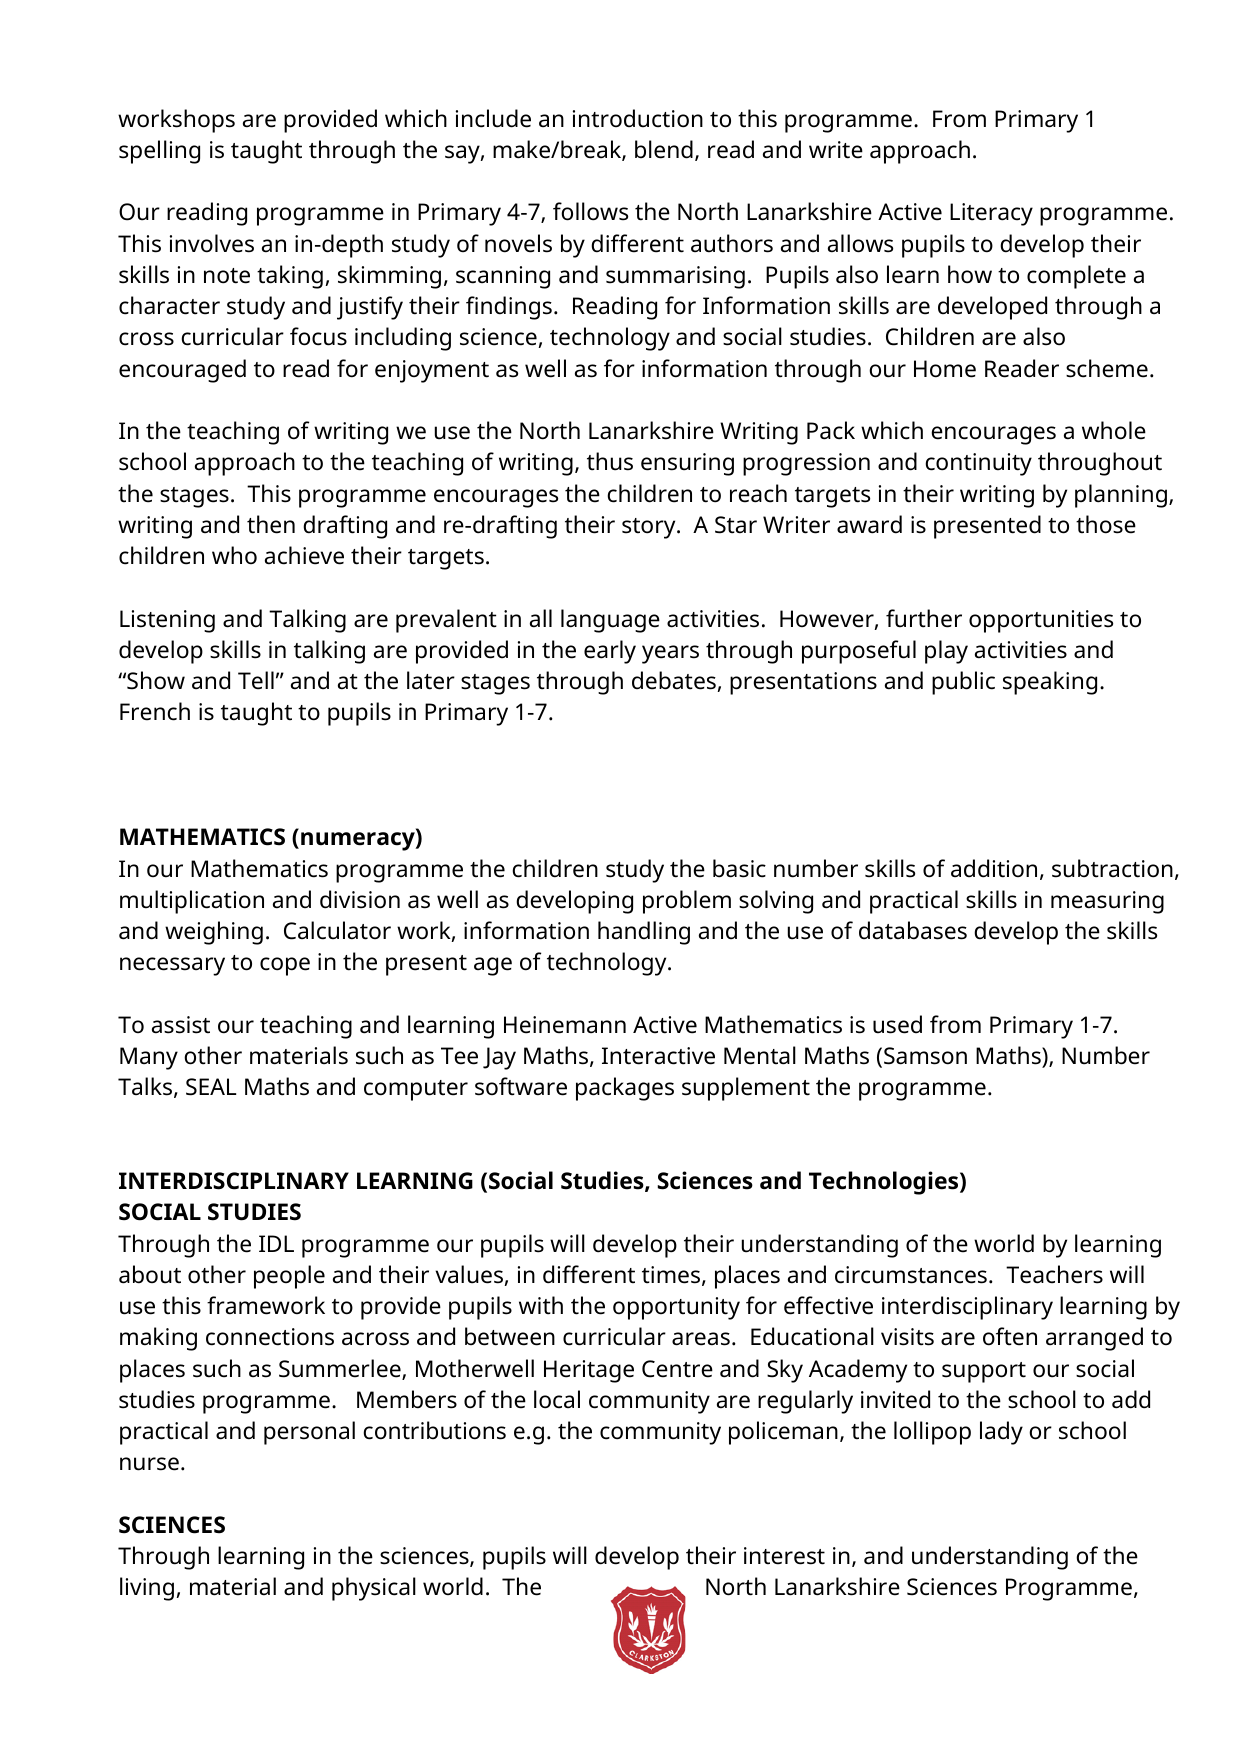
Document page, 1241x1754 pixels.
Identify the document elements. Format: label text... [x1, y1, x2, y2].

picture [610, 1586, 686, 1674]
text INTERDISCIPLINARY LEARNING (Social Studies, Sciences and Technologies) [118, 1165, 1181, 1196]
text SOCIAL STUDIES [118, 1196, 1181, 1228]
text SCIENCES [118, 1509, 1181, 1540]
text To assist our teaching and learning Heinemann Active Mathematics is used from Primary 1-7. Many other materials such as Tee Jay Maths, Interactive Mental Maths (Samson Maths), Number Talks, SEAL Maths and computer software packages supplement the programme. [118, 1009, 1181, 1103]
text Listening and Talking are prevalent in all language activities. However, further opportunities to develop skills in talking are provided in the early years through purposeful play activities and “Show and Tell” and at the later stages through debates, presentations and public speaking. French is taught to pupils in Primary 1-7. [118, 603, 1181, 728]
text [118, 1540, 1181, 1603]
text Our reading programme in Primary 4-7, follows the North Lanarkshire Active Literacy programme. This involves an in-depth study of novels by different authors and allows pupils to develop their skills in note taking, skimming, scanning and summarising. Pupils also learn how to complete a character study and justify their findings. Reading for Information skills are developed through a cross curricular focus including science, technology and social studies. Children are also encouraged to read for enjoyment as well as for information through our Home Reader scheme. [118, 196, 1181, 384]
text MATHEMATICS (numeracy) [118, 821, 1181, 853]
text In the teaching of writing we use the North Lanarkshire Writing Pack which encourages a whole school approach to the teaching of writing, thus ensuring progression and continuity throughout the stages. This programme encourages the children to reach targets in their writing by planning, writing and then drafting and re-drafting their story. A Star Writer award is presented to those children who achieve their targets. [118, 415, 1181, 571]
text Through the IDL programme our pupils will develop their understanding of the world by learning about other people and their values, in different times, places and circumstances. Teachers will use this framework to provide pupils with the opportunity for effective interdisciplinary learning by making connections across and between curricular areas. Educational visits are often arranged to places such as Summerlee, Motherwell Heritage Centre and Sky Academy to support our social studies programme. Members of the local community are regularly invited to the school to add practical and personal contributions e.g. the community policeman, the lollipop lady or school nurse. [118, 1228, 1181, 1478]
text In our Mathematics programme the children study the basic number skills of addition, subtraction, multiplication and division as well as developing problem solving and practical skills in measuring and weighing. Calculator work, information handling and the use of databases develop the skills necessary to cope in the present age of technology. [118, 853, 1181, 978]
